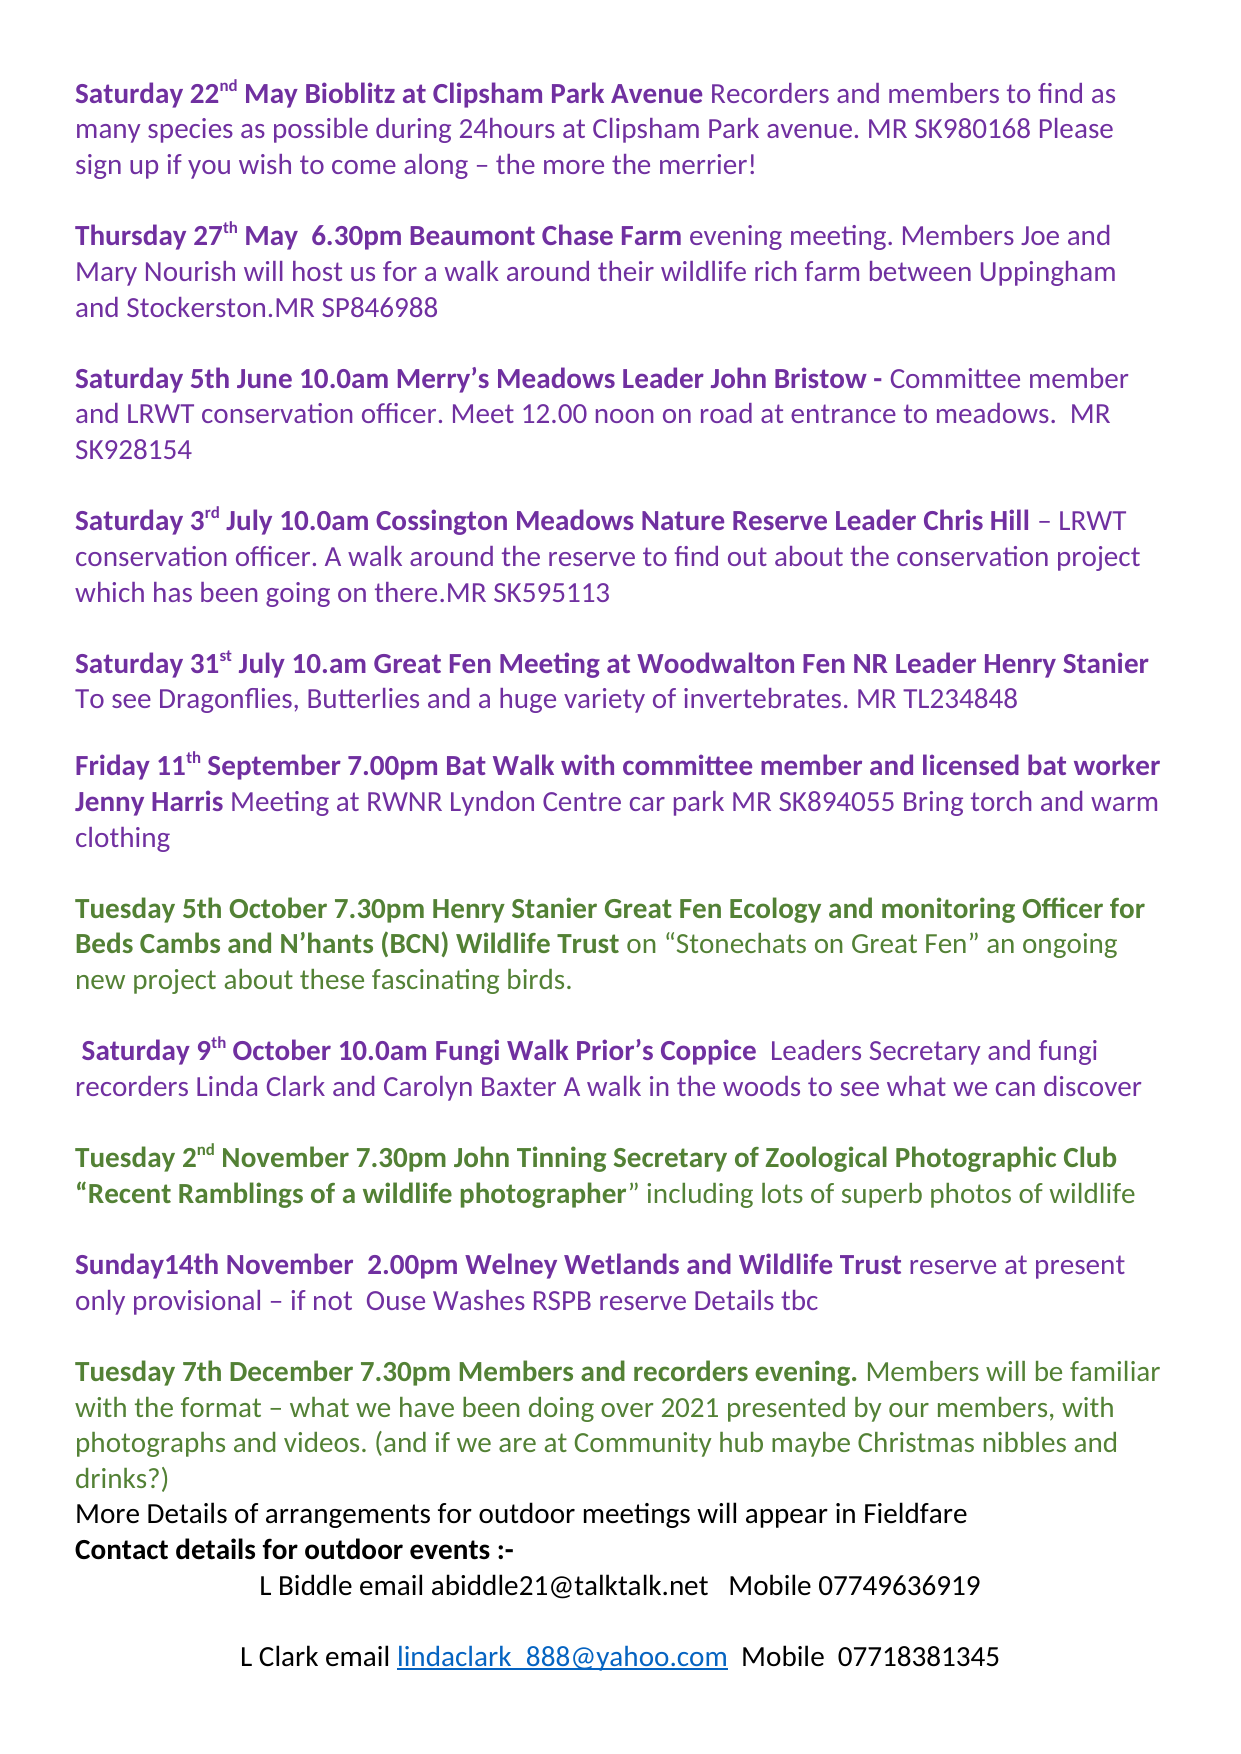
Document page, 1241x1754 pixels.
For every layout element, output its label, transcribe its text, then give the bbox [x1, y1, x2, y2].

text More Details of arrangements for outdoor meetings will appear in Fieldfare [75, 1496, 1165, 1531]
text Tuesday 7th December 7.30pm Members and recorders evening. Members will be familiar with the format – what we have been doing over 2021 presented by our members, with photographs and videos. (and if we are at Community hub maybe Christmas nibbles and drinks?) [75, 1353, 1165, 1496]
text Contact details for outdoor events :- [75, 1531, 1165, 1567]
text Tuesday 5th October 7.30pm Henry Stanier Great Fen Ecology and monitoring Officer for Beds Cambs and N’hants (BCN) Wildlife Trust on “Stonechats on Great Fen” an ongoing new project about these fascinating birds. [75, 890, 1165, 997]
text Saturday 22nd May Bioblitz at Clipsham Park Avenue Recorders and members to find as many species as possible during 24hours at Clipsham Park avenue. MR SK980168 Please sign up if you wish to come along – the more the merrier! [75, 75, 1165, 182]
text To see Dragonflies, Butterlies and a huge variety of invertebrates. MR TL234848 [75, 681, 1165, 716]
text L Clark email lindaclark_888@yahoo.com Mobile 07718381345 [75, 1638, 1165, 1674]
text Friday 11th September 7.00pm Bat Walk with committee member and licensed bat worker Jenny Harris Meeting at RWNR Lyndon Centre car park MR SK894055 Bring torch and warm clothing [75, 747, 1165, 854]
text L Biddle email abiddle21@talktalk.net Mobile 07749636919 [75, 1567, 1165, 1602]
text Saturday 3rd July 10.0am Cossington Meadows Nature Reserve Leader Chris Hill – LRWT conservation officer. A walk around the reserve to find out about the conservation project which has been going on there.MR SK595113 [75, 502, 1165, 609]
text Saturday 5th June 10.0am Merry’s Meadows Leader John Bristow - Committee member and LRWT conservation officer. Meet 12.00 noon on road at entrance to meadows. MR SK928154 [75, 360, 1165, 467]
text Tuesday 2nd November 7.30pm John Tinning Secretary of Zoological Photographic Club [75, 1139, 1165, 1175]
text Saturday 9th October 10.0am Fungi Walk Prior’s Coppice Leaders Secretary and fungi recorders Linda Clark and Carolyn Baxter A walk in the woods to see what we can discover [75, 1032, 1165, 1104]
text Thursday 27th May 6.30pm Beaumont Chase Farm evening meeting. Members Joe and Mary Nourish will host us for a walk around their wildlife rich farm between Uppingham and Stockerston.MR SP846988 [75, 217, 1165, 324]
text “Recent Ramblings of a wildlife photographer” including lots of superb photos of wildlife [75, 1175, 1165, 1211]
text Saturday 31st July 10.am Great Fen Meeting at Woodwalton Fen NR Leader Henry Stanier [75, 645, 1165, 681]
text Sunday14th November 2.00pm Welney Wetlands and Wildlife Trust reserve at present only provisional – if not Ouse Washes RSPB reserve Details tbc [75, 1246, 1165, 1317]
